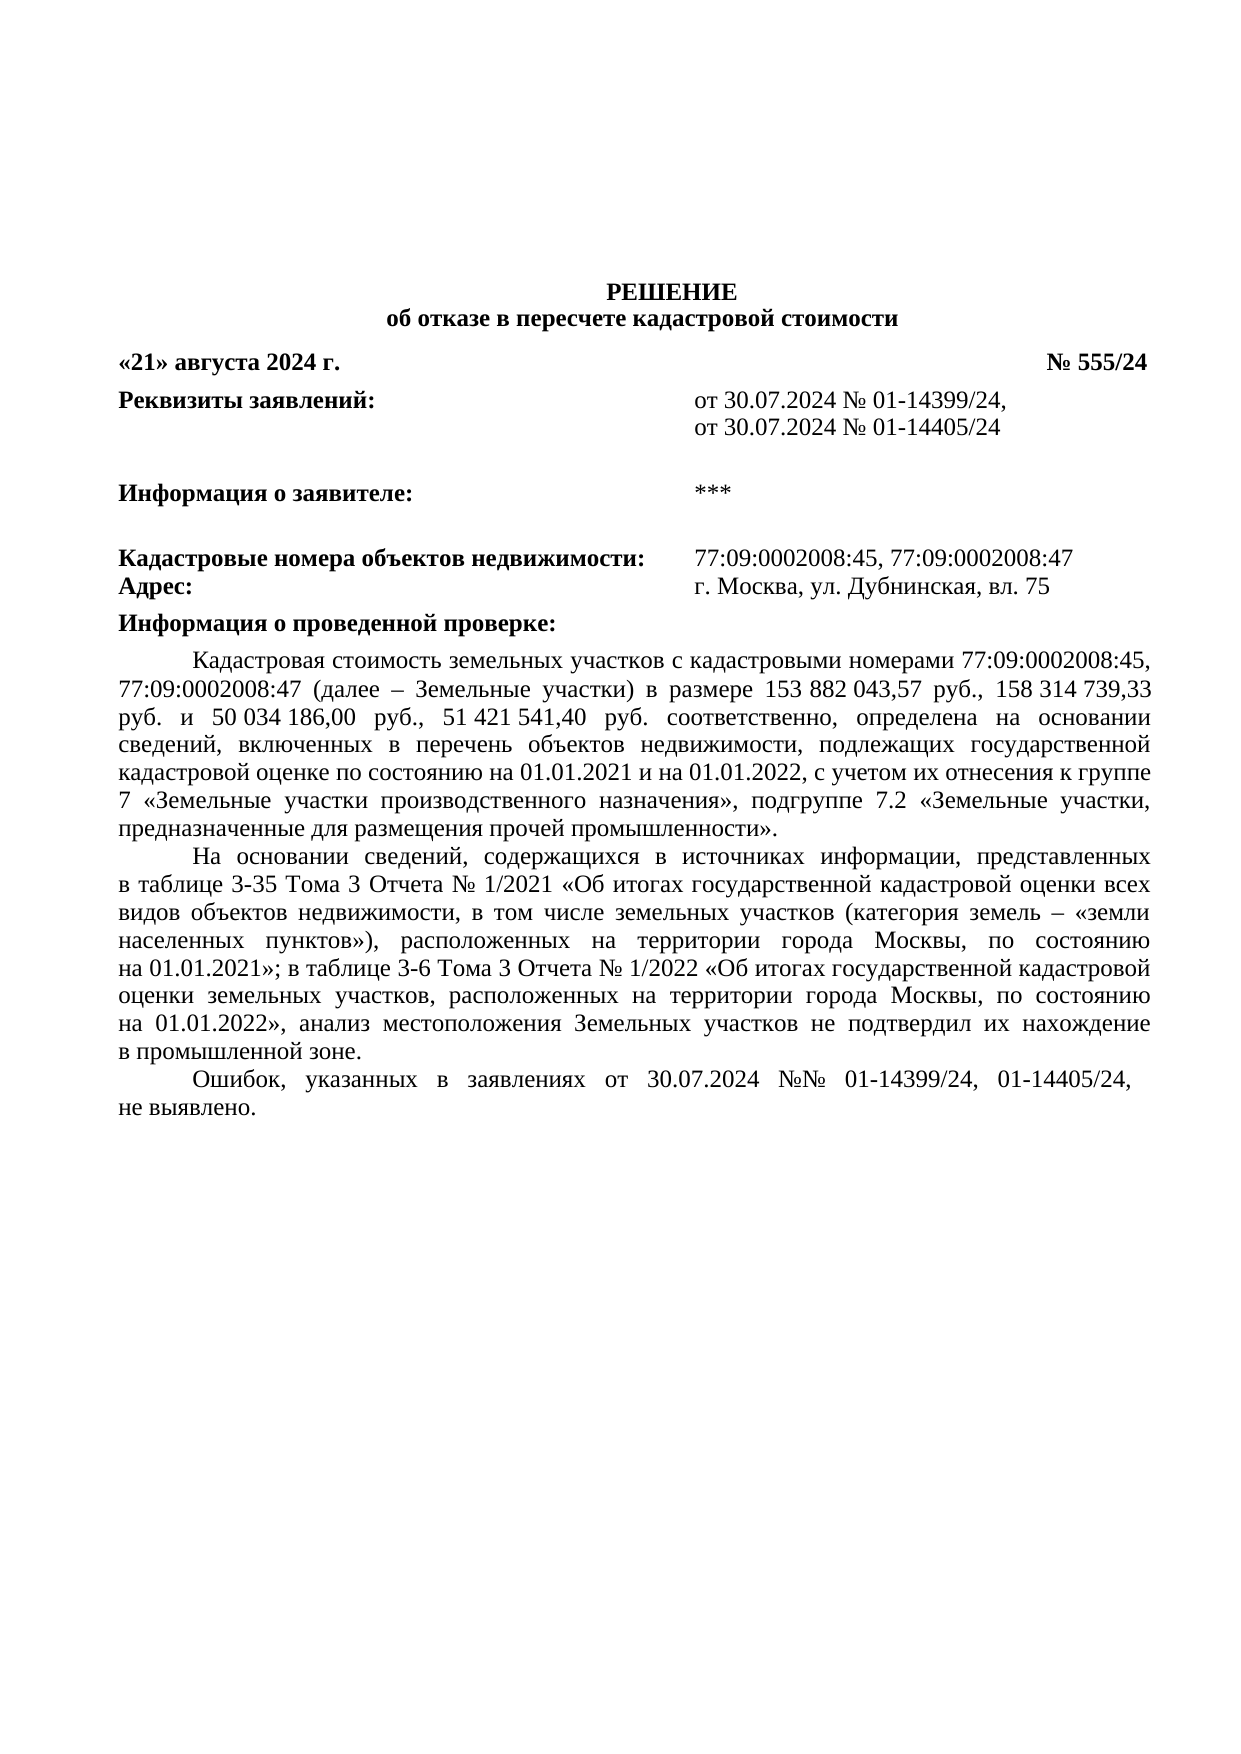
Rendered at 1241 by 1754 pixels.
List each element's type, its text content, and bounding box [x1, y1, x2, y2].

text Адрес: г. Москва, ул. Дубнинская, вл. 75 [118, 572, 1152, 600]
text от 30.07.2024 № 01-14405/24 [118, 414, 1152, 441]
text об отказе в пересчете кадастровой стоимости [148, 305, 1122, 331]
text Кадастровая стоимость земельных участков с кадастровыми номерами 77:09:0002008:45, 77:09:0002008:47 (далее – Земельные участки) в размере 153 882 043,57 руб., 158 314 739,33 руб. и 50 034 186,00 руб., 51 421 541,40 руб. соответственно, определена на основании сведений, включенных в перечень объектов недвижимости, подлежащих государственной кадастровой оценке по состоянию на 01.01.2021 и на 01.01.2022, с учетом их отнесения к группе 7 «Земельные участки производственного назначения», подгруппе 7.2 «Земельные участки, предназначенные для размещения прочей промышленности». [118, 647, 1152, 842]
text Кадастровые номера объектов недвижимости: 77:09:0002008:45, 77:09:0002008:47 [118, 544, 1152, 572]
text РЕШЕНИЕ [148, 279, 1122, 305]
text «21» августа 2024 г. № 555/24 [118, 348, 1152, 376]
text Информация о проведенной проверке: [118, 609, 1152, 637]
text Информация о заявителе: *** [118, 479, 1152, 507]
text Ошибок, указанных в заявлениях от 30.07.2024 №№ 01-14399/24, 01-14405/24, не выявлено. [118, 1065, 1152, 1121]
text Реквизиты заявлений: от 30.07.2024 № 01-14399/24, [118, 386, 1152, 414]
text На основании сведений, содержащихся в источниках информации, представленных в таблице 3-35 Тома 3 Отчета № 1/2021 «Об итогах государственной кадастровой оценки всех видов объектов недвижимости, в том числе земельных участков (категория земель – «земли населенных пунктов»), расположенных на территории города Москвы, по состоянию на 01.01.2021»; в таблице 3-6 Тома 3 Отчета № 1/2022 «Об итогах государственной кадастровой оценки земельных участков, расположенных на территории города Москвы, по состоянию на 01.01.2022», анализ местоположения Земельных участков не подтвердил их нахождение в промышленной зоне. [118, 842, 1152, 1065]
